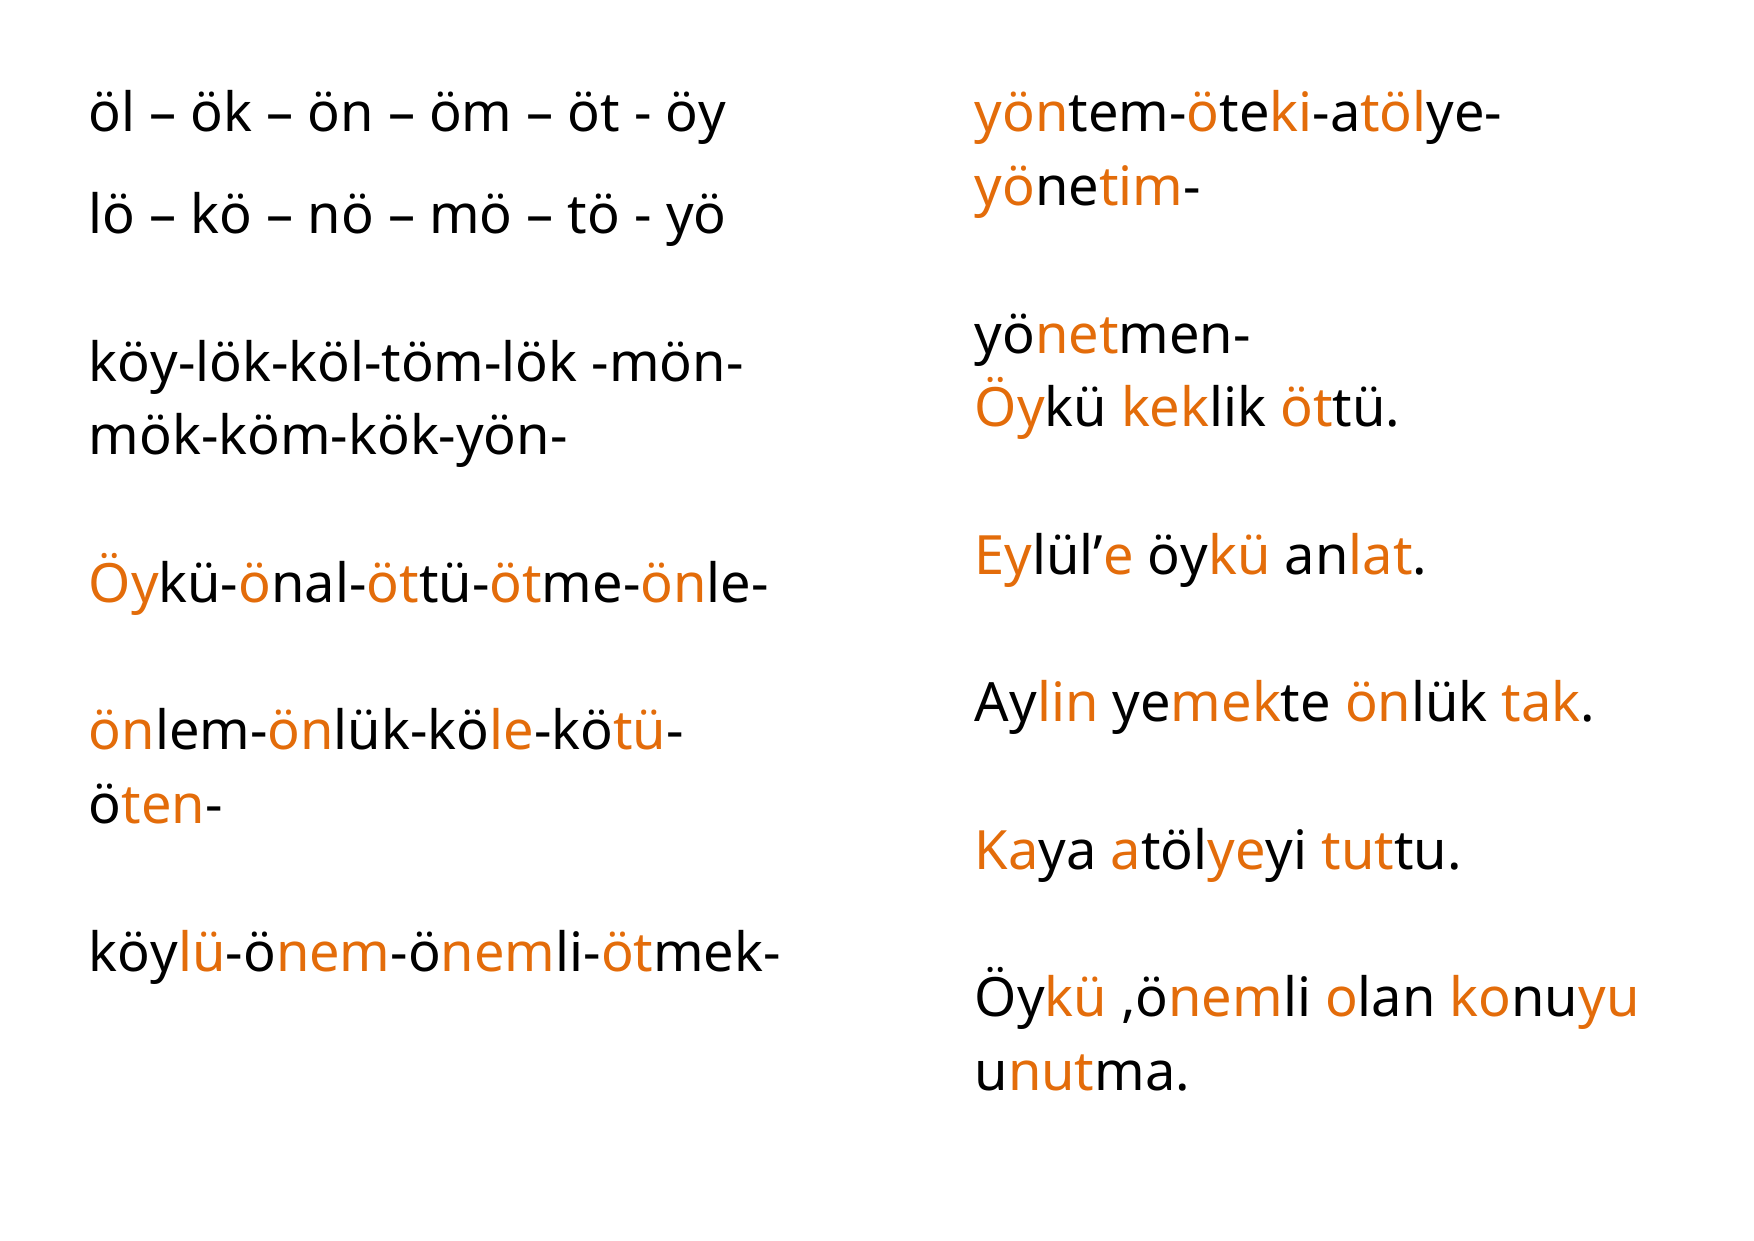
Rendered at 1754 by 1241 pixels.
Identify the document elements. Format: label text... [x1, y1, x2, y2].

text Öykü-önal-öttü-ötme-önle- [89, 544, 783, 618]
text Eylül’e öykü anlat. [974, 516, 1668, 590]
text önlem-önlük-köle-kötü-öten- [89, 692, 783, 839]
text lö – kö – nö – mö – tö - yö [89, 176, 783, 249]
text öl – ök – ön – öm – öt - öy [89, 74, 783, 148]
text Aylin yemekte önlük tak. [974, 664, 1668, 738]
text köylü-önem-önemli-ötmek- [89, 913, 783, 987]
text köy-lök-köl-töm-lök -mön-mök-köm-kök-yön- [89, 323, 783, 471]
text Kaya atölyeyi tuttu. [974, 811, 1668, 885]
text Öykü ,önemli olan konuyu [974, 959, 1668, 1033]
text unutma. [974, 1033, 1668, 1106]
text yöntem-öteki-atölye-yönetim- [974, 74, 1668, 221]
text yönetmen- [974, 295, 1668, 369]
text Öykü keklik öttü. [974, 369, 1668, 443]
